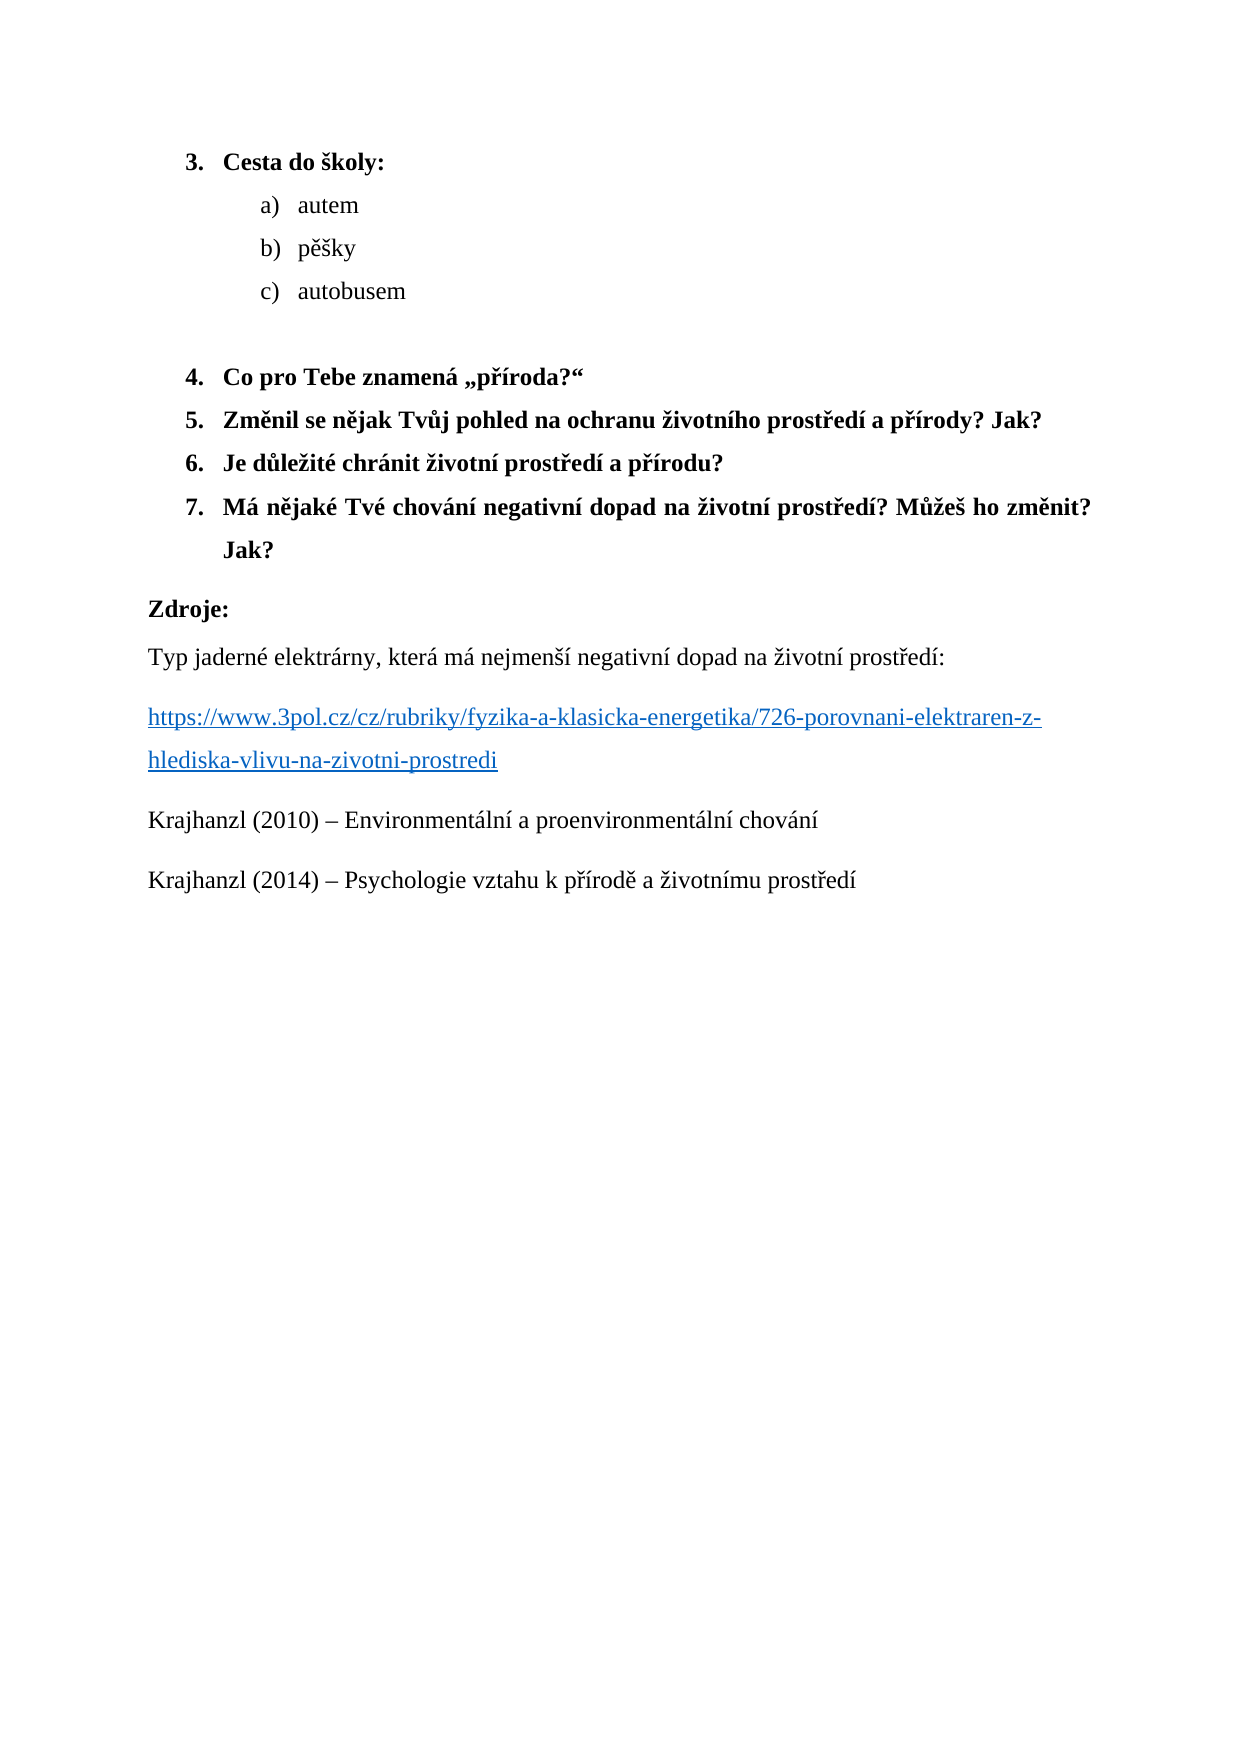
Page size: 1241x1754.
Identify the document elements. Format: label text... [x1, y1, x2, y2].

list autem [260, 190, 1093, 218]
text Krajhanzl (2014) – Psychologie vztahu k přírodě a životnímu prostředí [148, 865, 1093, 893]
text Krajhanzl (2010) – Environmentální a proenvironmentální chování [148, 805, 1093, 834]
text Typ jaderné elektrárny, která má nejmenší negativní dopad na životní prostředí: [148, 642, 1093, 671]
list Co pro Tebe znamená „příroda?“ [185, 362, 1093, 391]
list autobusem [260, 276, 1093, 305]
list Cesta do školy: [185, 147, 1093, 175]
text Zdroje: [148, 594, 1093, 623]
list Má nějaké Tvé chování negativní dopad na životní prostředí? Můžeš ho změnit? Jak? [185, 492, 1093, 563]
list pěšky [260, 233, 1093, 262]
list Změnil se nějak Tvůj pohled na ochranu životního prostředí a přírody? Jak? [185, 405, 1093, 434]
list Je důležité chránit životní prostředí a přírodu? [185, 448, 1093, 477]
text https://www.3pol.cz/cz/rubriky/fyzika-a-klasicka-energetika/726-porovnani-elektraren-z-hlediska-vlivu-na-zivotni-prostredi [148, 702, 1093, 774]
